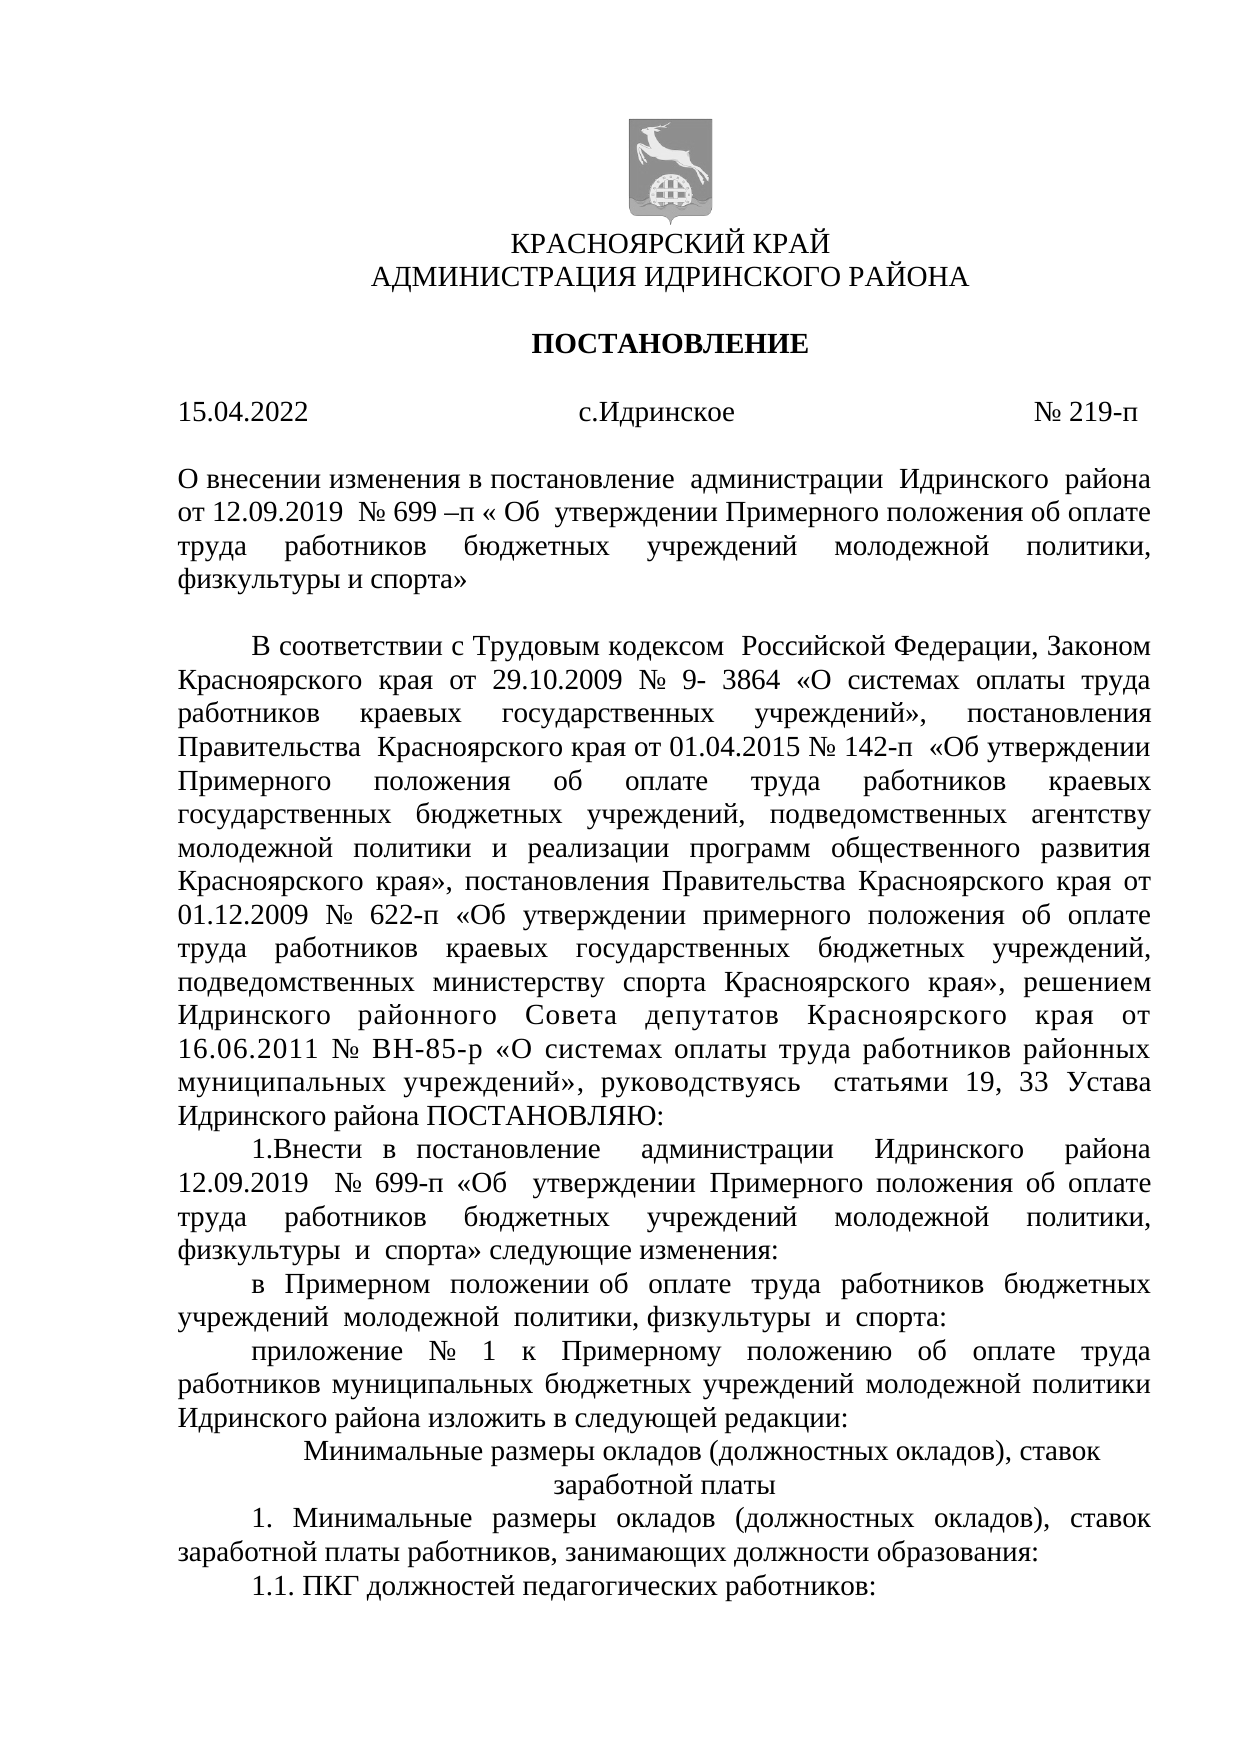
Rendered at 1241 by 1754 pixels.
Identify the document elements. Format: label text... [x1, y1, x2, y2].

text ПОСТАНОВЛЕНИЕ [189, 327, 1152, 360]
text КРАСНОЯРСКИЙ КРАЙ [189, 226, 1152, 259]
text О внесении изменения в постановление администрации Идринского района от 12.09.2019 № 699 –п « Об утверждении Примерного положения об оплате труда работников бюджетных учреждений молодежной политики, физкультуры и спорта» [177, 461, 1152, 595]
text 1.1. ПКГ должностей педагогических работников: [177, 1568, 1152, 1601]
text В соответствии с Трудовым кодексом Российской Федерации, Законом Красноярского края от 29.10.2009 № 9- 3864 «О системах оплаты труда работников краевых государственных учреждений», постановления Правительства Красноярского края от 01.04.2015 № 142-п «Об утверждении Примерного положения об оплате труда работников краевых государственных бюджетных учреждений, подведомственных агентству молодежной политики и реализации программ общественного развития Красноярского края», постановления Правительства Красноярского края от 01.12.2009 № 622-п «Об утверждении примерного положения об оплате труда работников краевых государственных бюджетных учреждений, подведомственных министерству спорта Красноярского края», решением Идринского районного Совета депутатов Красноярского края от 16.06.2011 № ВН-85-р «О системах оплаты труда работников районных муниципальных учреждений», руководствуясь статьями 19, 33 Устава Идринского района ПОСТАНОВЛЯЮ: [177, 628, 1152, 1132]
text 1. Минимальные размеры окладов (должностных окладов), ставок заработной платы работников, занимающих должности образования: [177, 1501, 1152, 1568]
text Минимальные размеры окладов (должностных окладов), ставок заработной платы [177, 1433, 1152, 1501]
text приложение № 1 к Примерному положению об оплате труда работников муниципальных бюджетных учреждений молодежной политики Идринского района изложить в следующей редакции: [177, 1333, 1152, 1433]
text 15.04.2022 с.Идринское № 219-п [177, 394, 1152, 427]
title 1.Внести в постановление администрации Идринского района 12.09.2019 № 699-п «Об утверждении Примерного положения об оплате труда работников бюджетных учреждений молодежной политики, физкультуры и спорта» следующие изменения: [177, 1132, 1152, 1266]
text АДМИНИСТРАЦИЯ ИДРИНСКОГО РАЙОНА [189, 259, 1152, 293]
title в Примерном положении об оплате труда работников бюджетных учреждений молодежной политики, физкультуры и спорта: [177, 1266, 1152, 1333]
